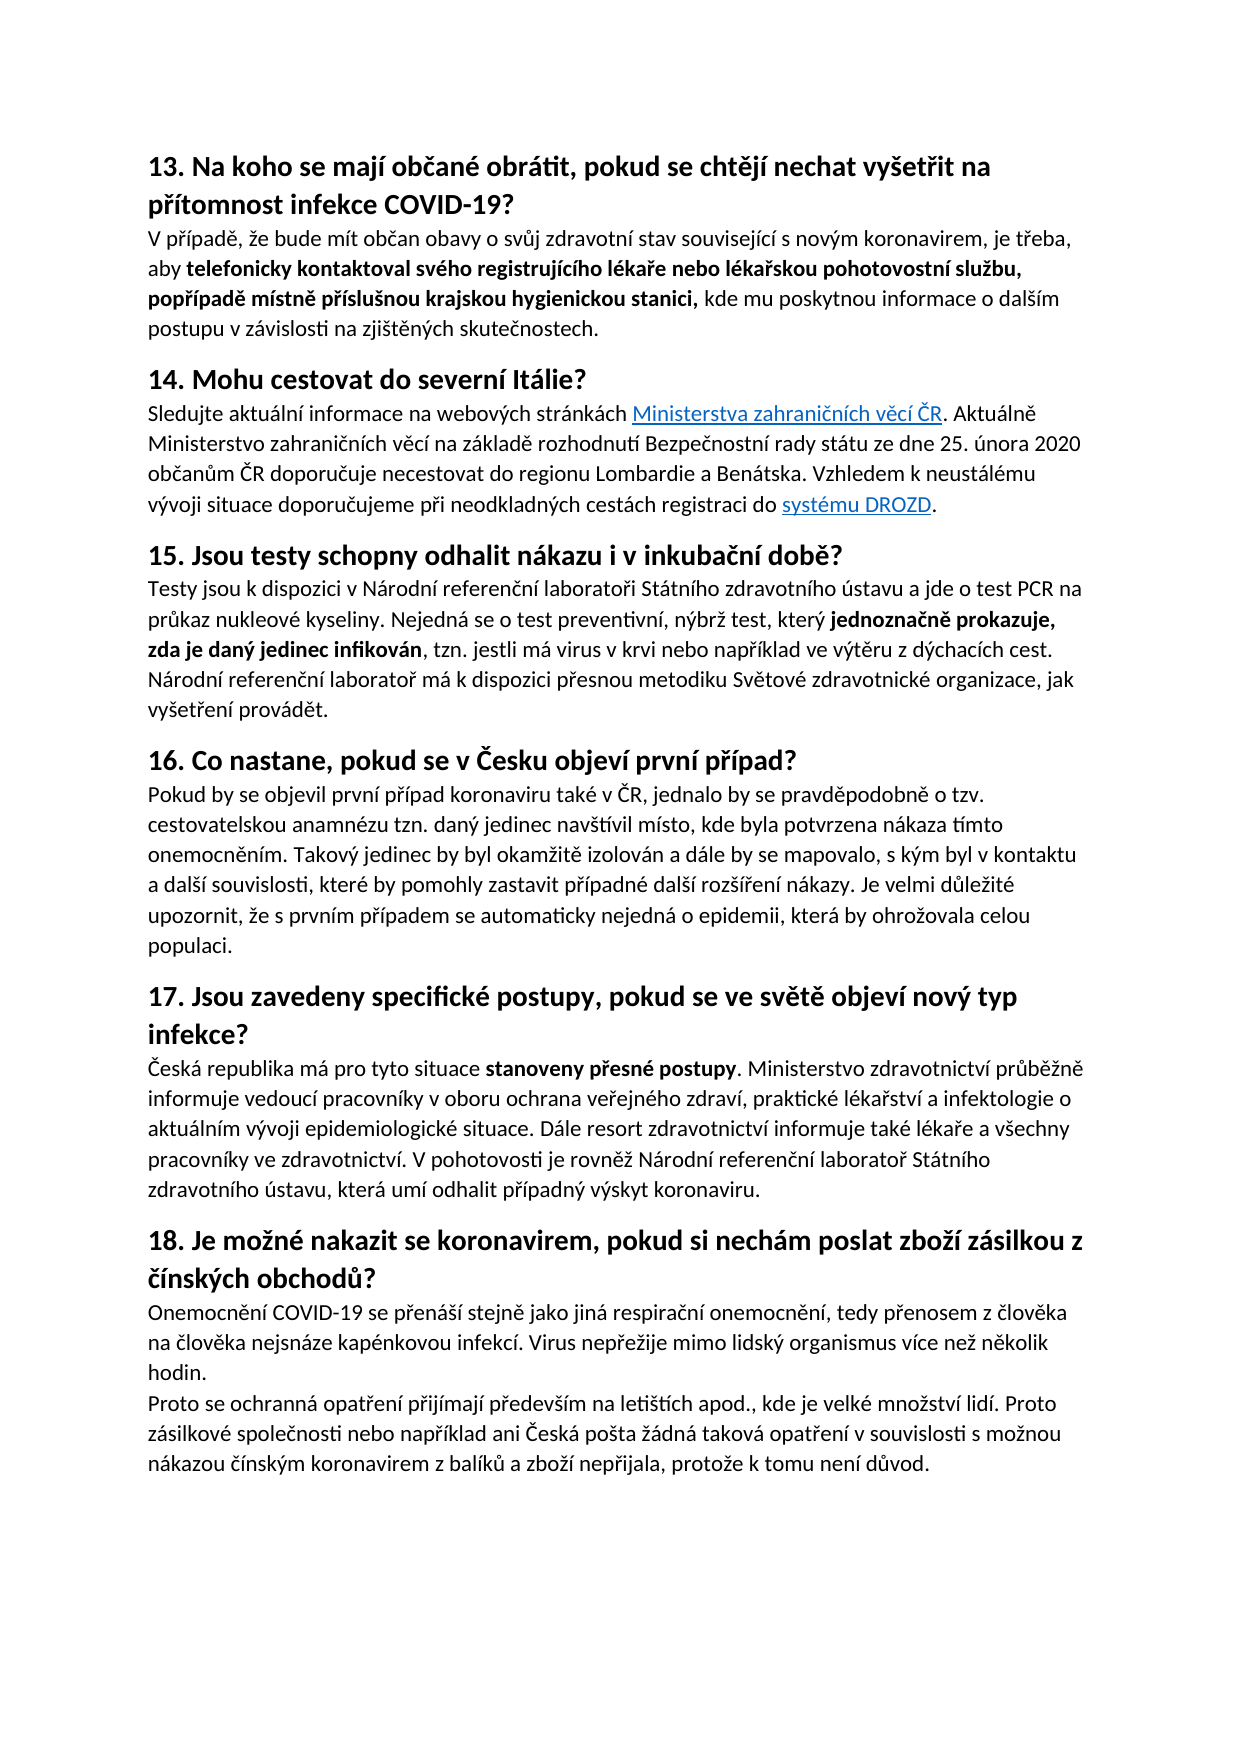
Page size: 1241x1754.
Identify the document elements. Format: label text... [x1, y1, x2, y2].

text 14. Mohu cestovat do severní Itálie? Sledujte aktuální informace na webových stránkách Ministerstva zahraničních věcí ČR. Aktuálně Ministerstvo zahraničních věcí na základě rozhodnutí Bezpečnostní rady státu ze dne 25. února 2020 občanům ČR doporučuje necestovat do regionu Lombardie a Benátska. Vzhledem k neustálému vývoji situace doporučujeme při neodkladných cestách registraci do systému DROZD. [148, 361, 1093, 518]
text 15. Jsou testy schopny odhalit nákazu i v inkubační době? Testy jsou k dispozici v Národní referenční laboratoři Státního zdravotního ústavu a jde o test PCR na průkaz nukleové kyseliny. Nejedná se o test preventivní, nýbrž test, který jednoznačně prokazuje, zda je daný jedinec infikován, tzn. jestli má virus v krvi nebo například ve výtěru z dýchacích cest. Národní referenční laboratoř má k dispozici přesnou metodiku Světové zdravotnické organizace, jak vyšetření provádět. [148, 537, 1093, 723]
text 13. Na koho se mají občané obrátit, pokud se chtějí nechat vyšetřit na přítomnost infekce COVID-19? V případě, že bude mít občan obavy o svůj zdravotní stav související s novým koronavirem, je třeba, aby telefonicky kontaktoval svého registrujícího lékaře nebo lékařskou pohotovostní službu, popřípadě místně příslušnou krajskou hygienickou stanici, kde mu poskytnou informace o dalším postupu v závislosti na zjištěných skutečnostech. [148, 148, 1093, 342]
text 17. Jsou zavedeny specifické postupy, pokud se ve světě objeví nový typ infekce? Česká republika má pro tyto situace stanoveny přesné postupy. Ministerstvo zdravotnictví průběžně informuje vedoucí pracovníky v oboru ochrana veřejného zdraví, praktické lékařství a infektologie o aktuálním vývoji epidemiologické situace. Dále resort zdravotnictví informuje také lékaře a všechny pracovníky ve zdravotnictví. V pohotovosti je rovněž Národní referenční laboratoř Státního zdravotního ústavu, která umí odhalit případný výskyt koronaviru. [148, 978, 1093, 1203]
text 16. Co nastane, pokud se v Česku objeví první případ? Pokud by se objevil první případ koronaviru také v ČR, jednalo by se pravděpodobně o tzv. cestovatelskou anamnézu tzn. daný jedinec navštívil místo, kde byla potvrzena nákaza tímto onemocněním. Takový jedinec by byl okamžitě izolován a dále by se mapovalo, s kým byl v kontaktu a další souvislosti, které by pomohly zastavit případné další rozšíření nákazy. Je velmi důležité upozornit, že s prvním případem se automaticky nejedná o epidemii, která by ohrožovala celou populaci. [148, 742, 1093, 959]
text 18. Je možné nakazit se koronavirem, pokud si nechám poslat zboží zásilkou z čínských obchodů? Onemocnění COVID-19 se přenáší stejně jako jiná respirační onemocnění, tedy přenosem z člověka na člověka nejsnáze kapénkovou infekcí. Virus nepřežije mimo lidský organismus více než několik hodin. Proto se ochranná opatření přijímají především na letištích apod., kde je velké množství lidí. Proto zásilkové společnosti nebo například ani Česká pošta žádná taková opatření v souvislosti s možnou nákazou čínským koronavirem z balíků a zboží nepřijala, protože k tomu není důvod. [148, 1222, 1093, 1477]
